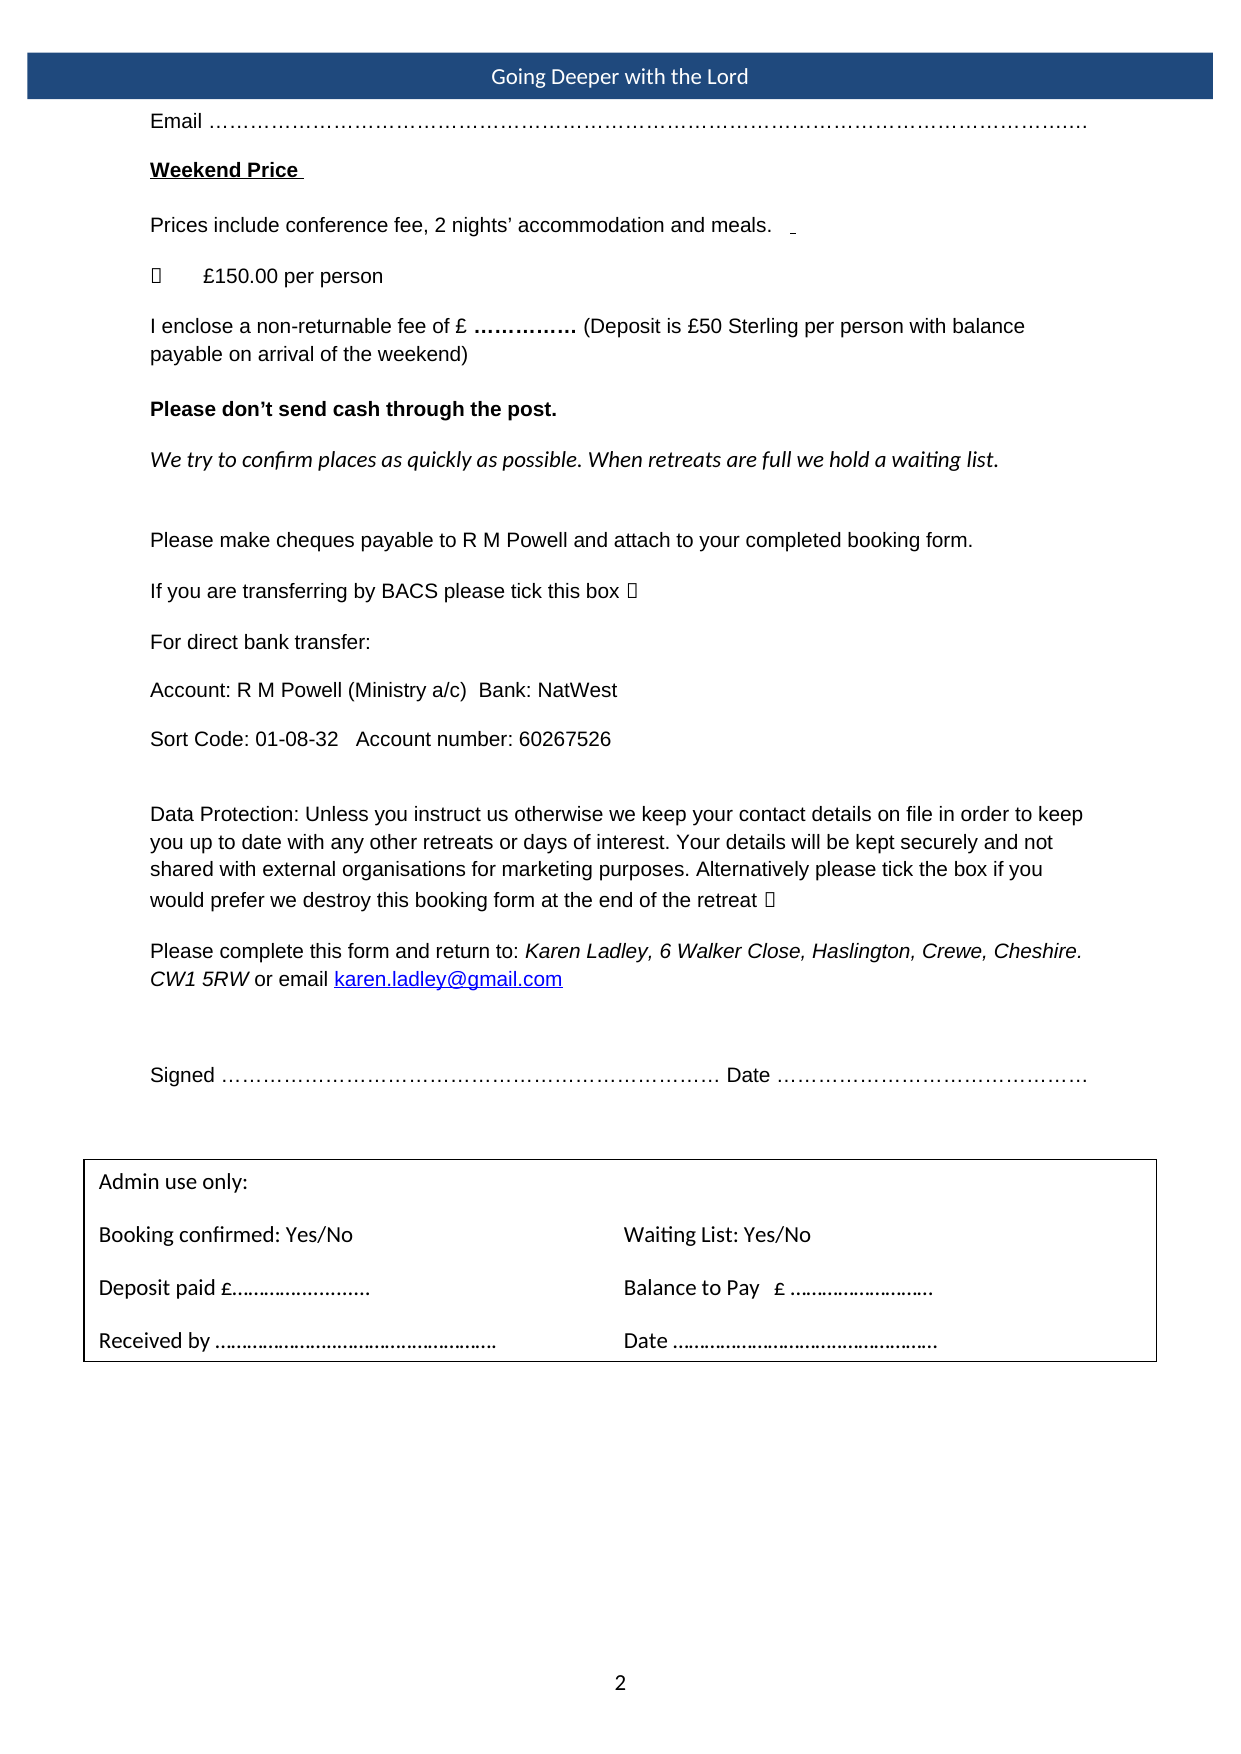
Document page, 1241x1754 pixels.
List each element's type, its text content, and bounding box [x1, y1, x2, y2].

text Please complete this form and return to: Karen Ladley, 6 Walker Close, Haslington, Crewe, Cheshire. CW1 5RW or email karen.ladley@gmail.com [150, 939, 1090, 990]
text I enclose a non-returnable fee of £ …………… (Deposit is £50 Sterling per person with balance payable on arrival of the weekend) Please don’t send cash through the post. [150, 314, 1090, 421]
text Account: R M Powell (Ministry a/c) Bank: NatWest [150, 678, 1090, 702]
text Weekend Price Prices include conference fee, 2 nights’ accommodation and meals. [150, 157, 1090, 236]
text If you are transferring by BACS please tick this box  [150, 576, 1090, 605]
text  £150.00 per person [150, 261, 1090, 289]
text We try to confirm places as quickly as possible. When retreats are full we hold a waiting list. [150, 445, 1090, 473]
text Sort Code: 01-08-32 Account number: 60267526 [150, 726, 1090, 750]
text For direct bank transfer: [150, 630, 1090, 654]
text Data Protection: Unless you instruct us otherwise we keep your contact details on file in order to keep you up to date with any other retreats or days of interest. Your details will be kept securely and not shared with external organisations for marketing purposes. Alternatively please tick the box if you would prefer we destroy this booking form at the end of the retreat  [150, 775, 1090, 914]
text Email …………………………………………………………………………………………………………….… [150, 109, 1090, 133]
text Signed ……………………………………………………………… Date ……………………………………… [150, 1063, 1090, 1087]
text Please make cheques payable to R M Powell and attach to your completed booking form. [150, 498, 1090, 552]
